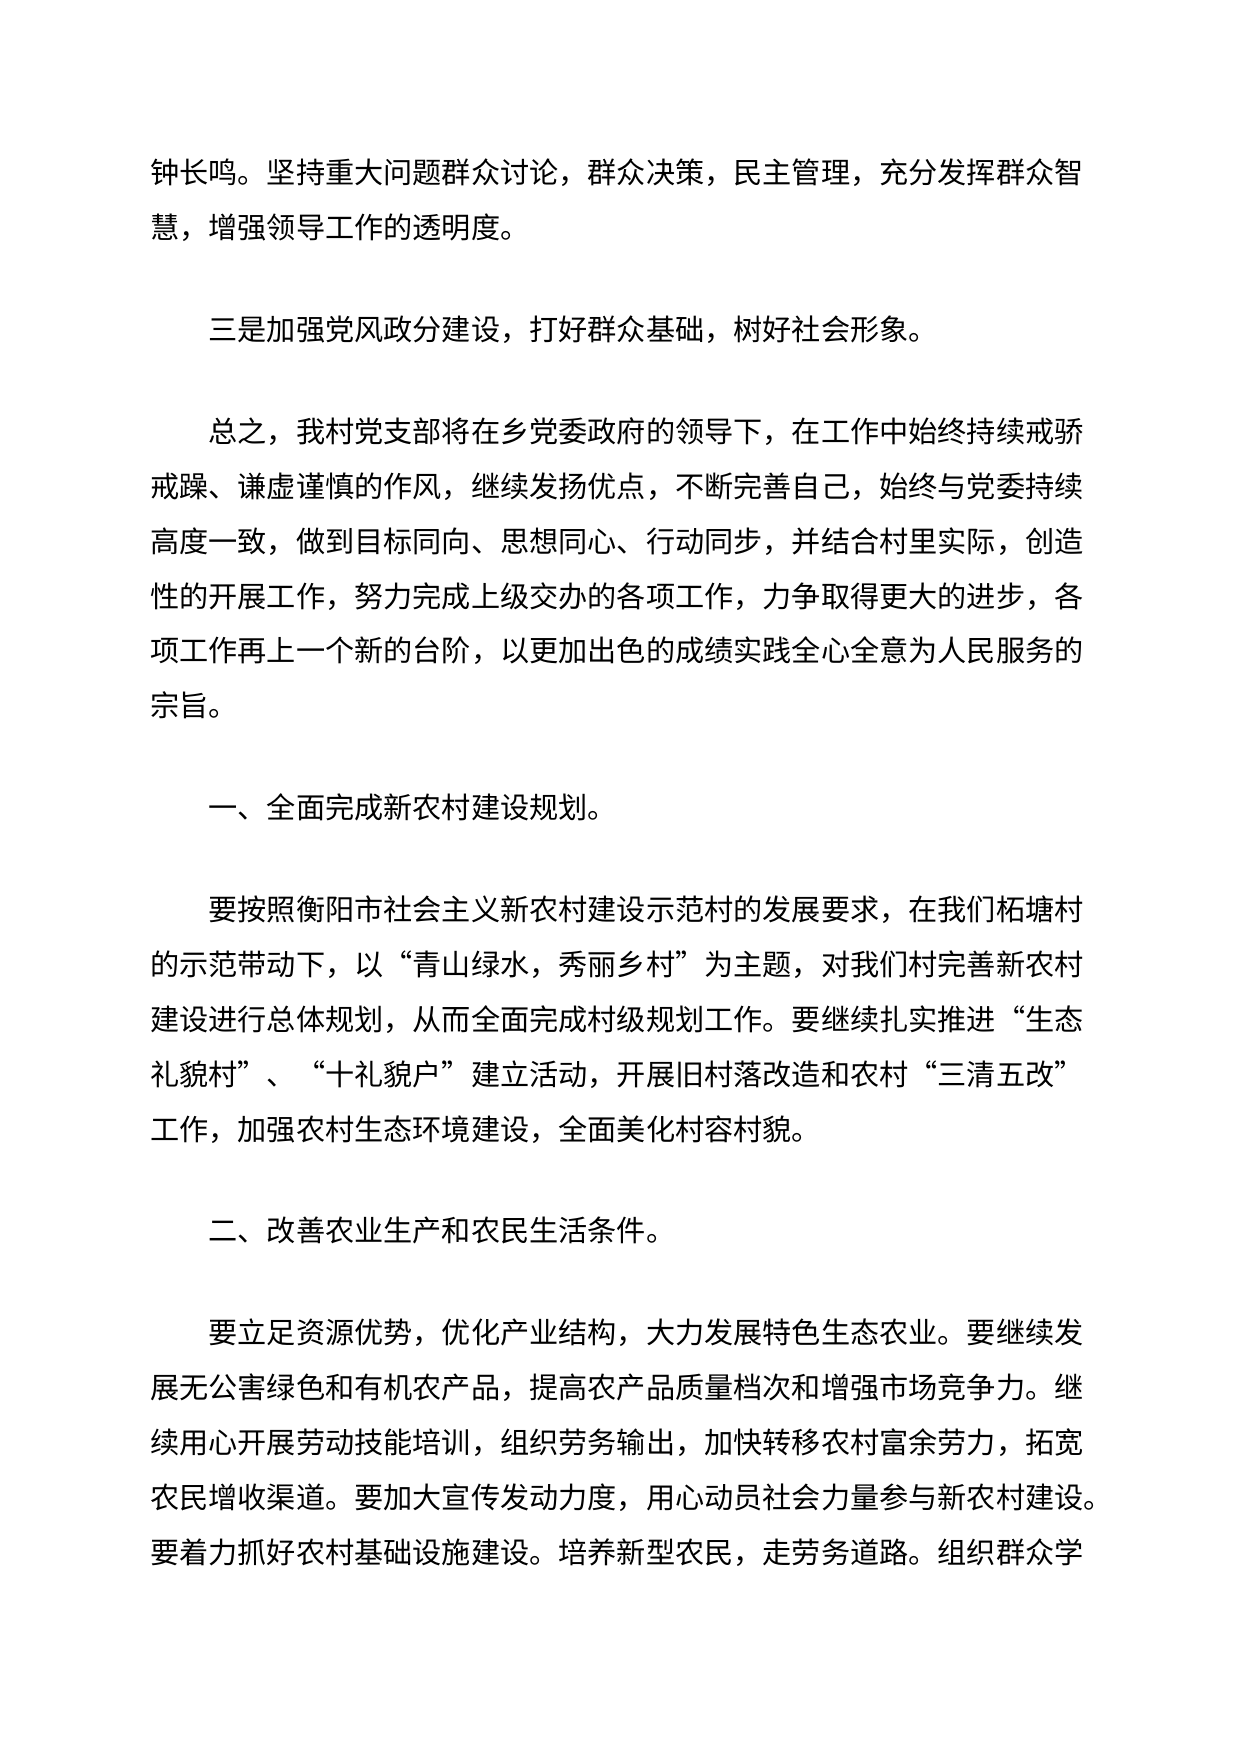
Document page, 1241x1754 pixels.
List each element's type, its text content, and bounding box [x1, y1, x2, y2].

text 总之，我村党支部将在乡党委政府的领导下，在工作中始终持续戒骄戒躁、谦虚谨慎的作风，继续发扬优点，不断完善自己，始终与党委持续高度一致，做到目标同向、思想同心、行动同步，并结合村里实际，创造性的开展工作，努力完成上级交办的各项工作，力争取得更大的进步，各项工作再上一个新的台阶，以更加出色的成绩实践全心全意为人民服务的宗旨。 [150, 408, 1090, 725]
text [150, 150, 1090, 247]
text 一、全面完成新农村建设规划。 [150, 785, 1090, 827]
text 要按照衡阳市社会主义新农村建设示范村的发展要求，在我们柘塘村的示范带动下，以“青山绿水，秀丽乡村”为主题，对我们村完善新农村建设进行总体规划，从而全面完成村级规划工作。要继续扎实推进“生态礼貌村”、“十礼貌户”建立活动，开展旧村落改造和农村“三清五改”工作，加强农村生态环境建设，全面美化村容村貌。 [150, 886, 1090, 1148]
text 三是加强党风政分建设，打好群众基础，树好社会形象。 [150, 307, 1090, 349]
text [150, 1309, 1090, 1571]
text 二、改善农业生产和农民生活条件。 [150, 1208, 1090, 1250]
